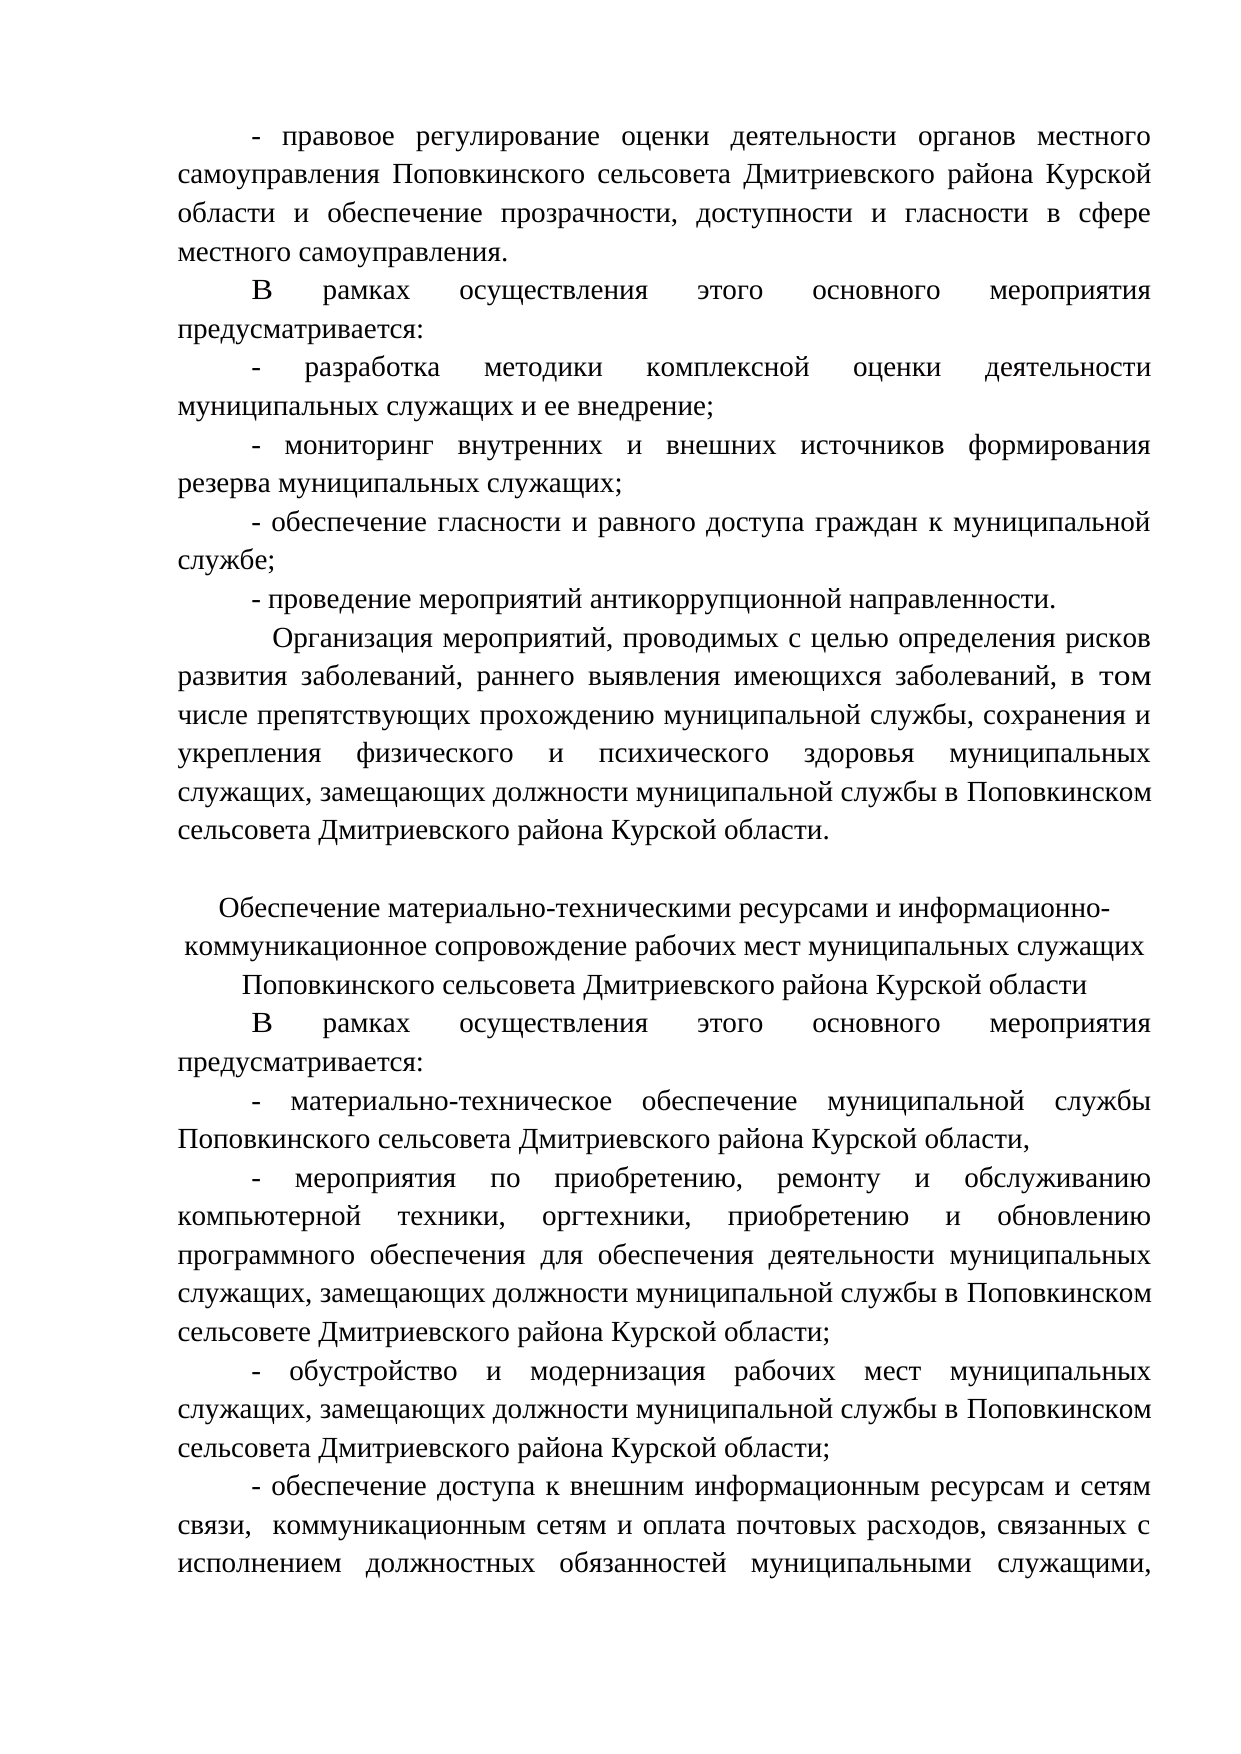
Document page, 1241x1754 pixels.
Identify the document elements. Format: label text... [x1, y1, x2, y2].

text Обеспечение материально-техническими ресурсами и информационно-коммуникационное сопровождение рабочих мест муниципальных служащих Поповкинского сельсовета Дмитриевского района Курской области [177, 890, 1152, 1000]
text - проведение мероприятий антикоррупционной направленности. [177, 581, 1152, 615]
text В рамках осуществления этого основного мероприятия предусматривается: [177, 1006, 1152, 1078]
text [177, 1468, 1152, 1579]
text - обустройство и модернизация рабочих мест муниципальных служащих, замещающих должности муниципальной службы в Поповкинском сельсовета Дмитриевского района Курской области; [177, 1353, 1152, 1463]
text - мероприятия по приобретению, ремонту и обслуживанию компьютерной техники, оргтехники, приобретению и обновлению программного обеспечения для обеспечения деятельности муниципальных служащих, замещающих должности муниципальной службы в Поповкинском сельсовете Дмитриевского района Курской области; [177, 1160, 1152, 1348]
text - разработка методики комплексной оценки деятельности муниципальных служащих и ее внедрение; [177, 349, 1152, 422]
text - материально-техническое обеспечение муниципальной службы Поповкинского сельсовета Дмитриевского района Курской области, [177, 1083, 1152, 1155]
text - обеспечение гласности и равного доступа граждан к муниципальной службе; [177, 504, 1152, 576]
text - мониторинг внутренних и внешних источников формирования резерва муниципальных служащих; [177, 427, 1152, 499]
text В рамках осуществления этого основного мероприятия предусматривается: [177, 272, 1152, 344]
text - правовое регулирование оценки деятельности органов местного самоуправления Поповкинского сельсовета Дмитриевского района Курской области и обеспечение прозрачности, доступности и гласности в сфере местного самоуправления. [177, 118, 1152, 267]
text Организация мероприятий, проводимых с целью определения рисков развития заболеваний, раннего выявления имеющихся заболеваний, в том числе препятствующих прохождению муниципальной службы, сохранения и укрепления физического и психического здоровья муниципальных служащих, замещающих должности муниципальной службы в Поповкинском сельсовета Дмитриевского района Курской области. [177, 620, 1152, 846]
